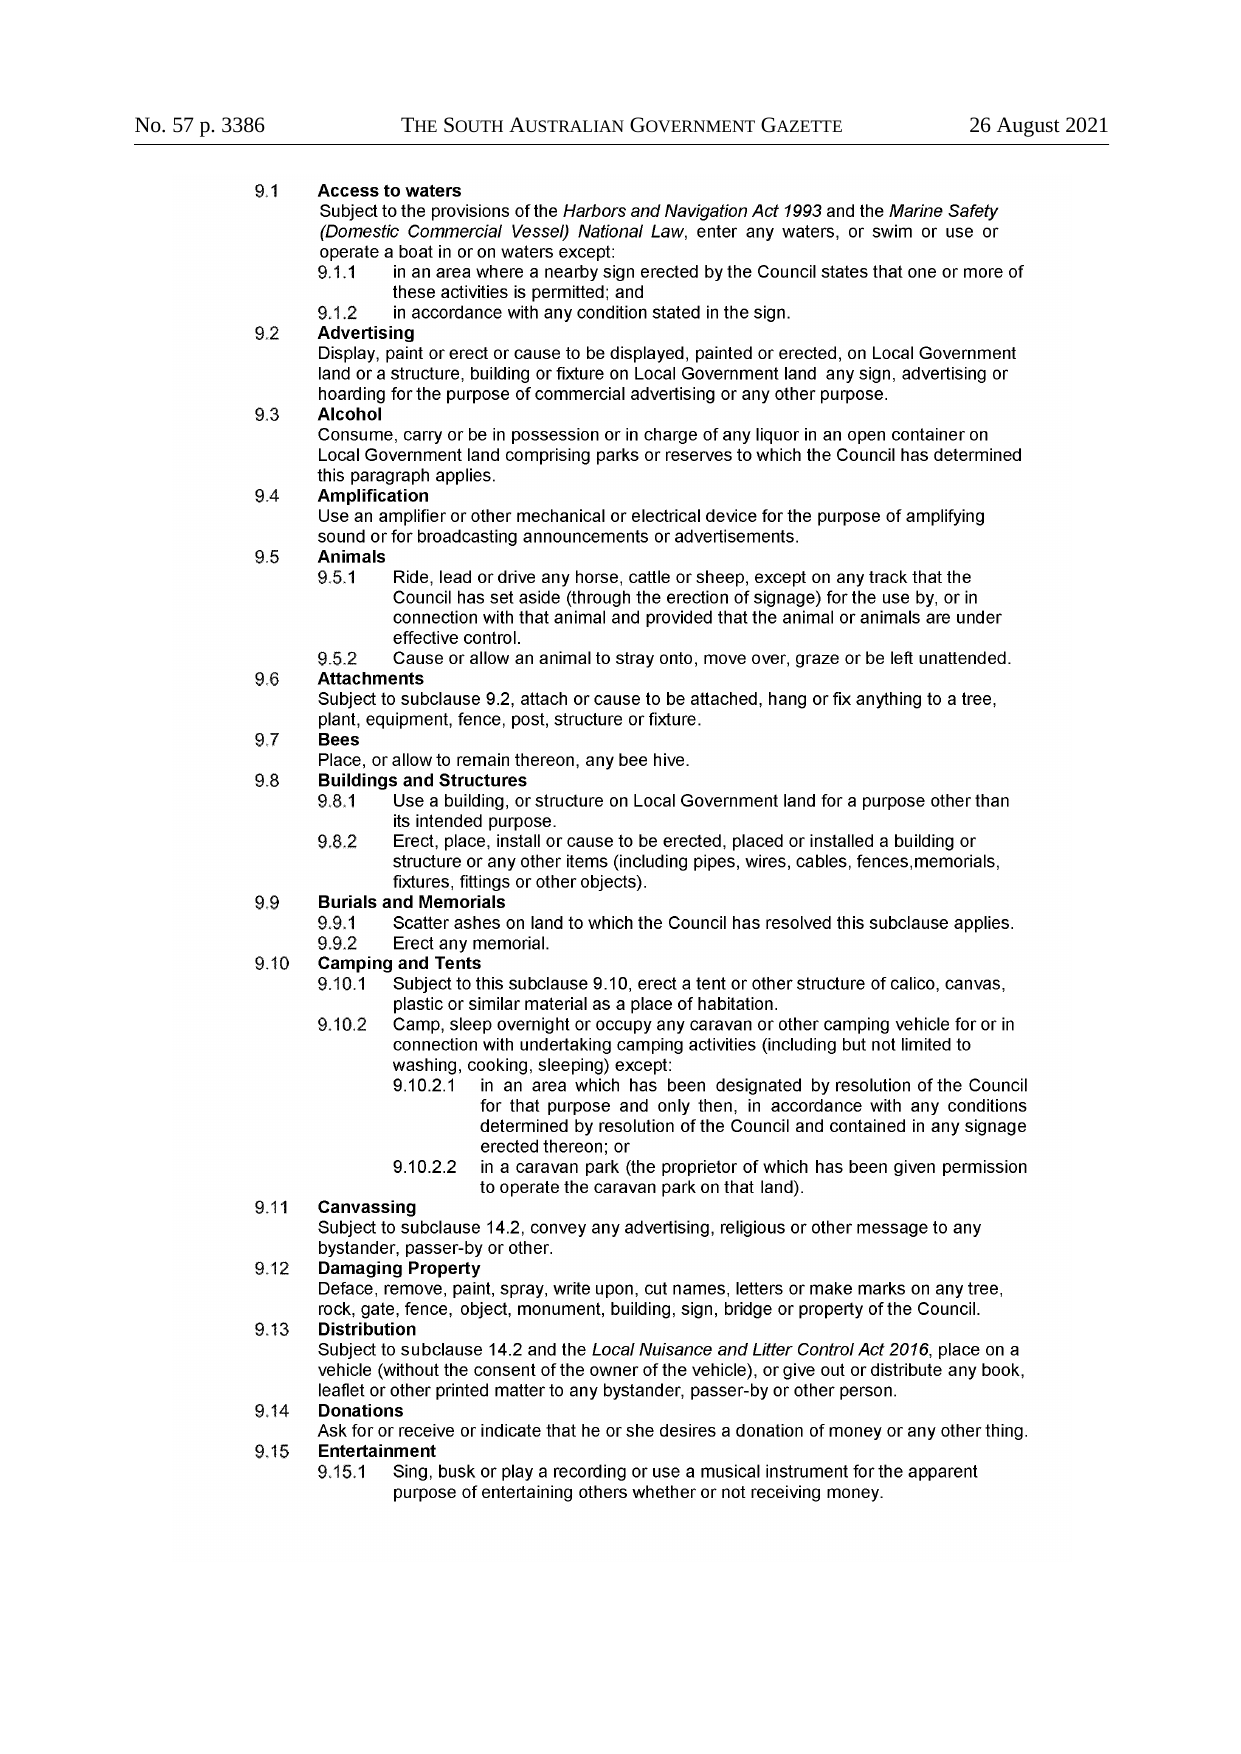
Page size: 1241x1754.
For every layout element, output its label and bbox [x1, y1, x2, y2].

picture [171, 174, 1072, 1562]
